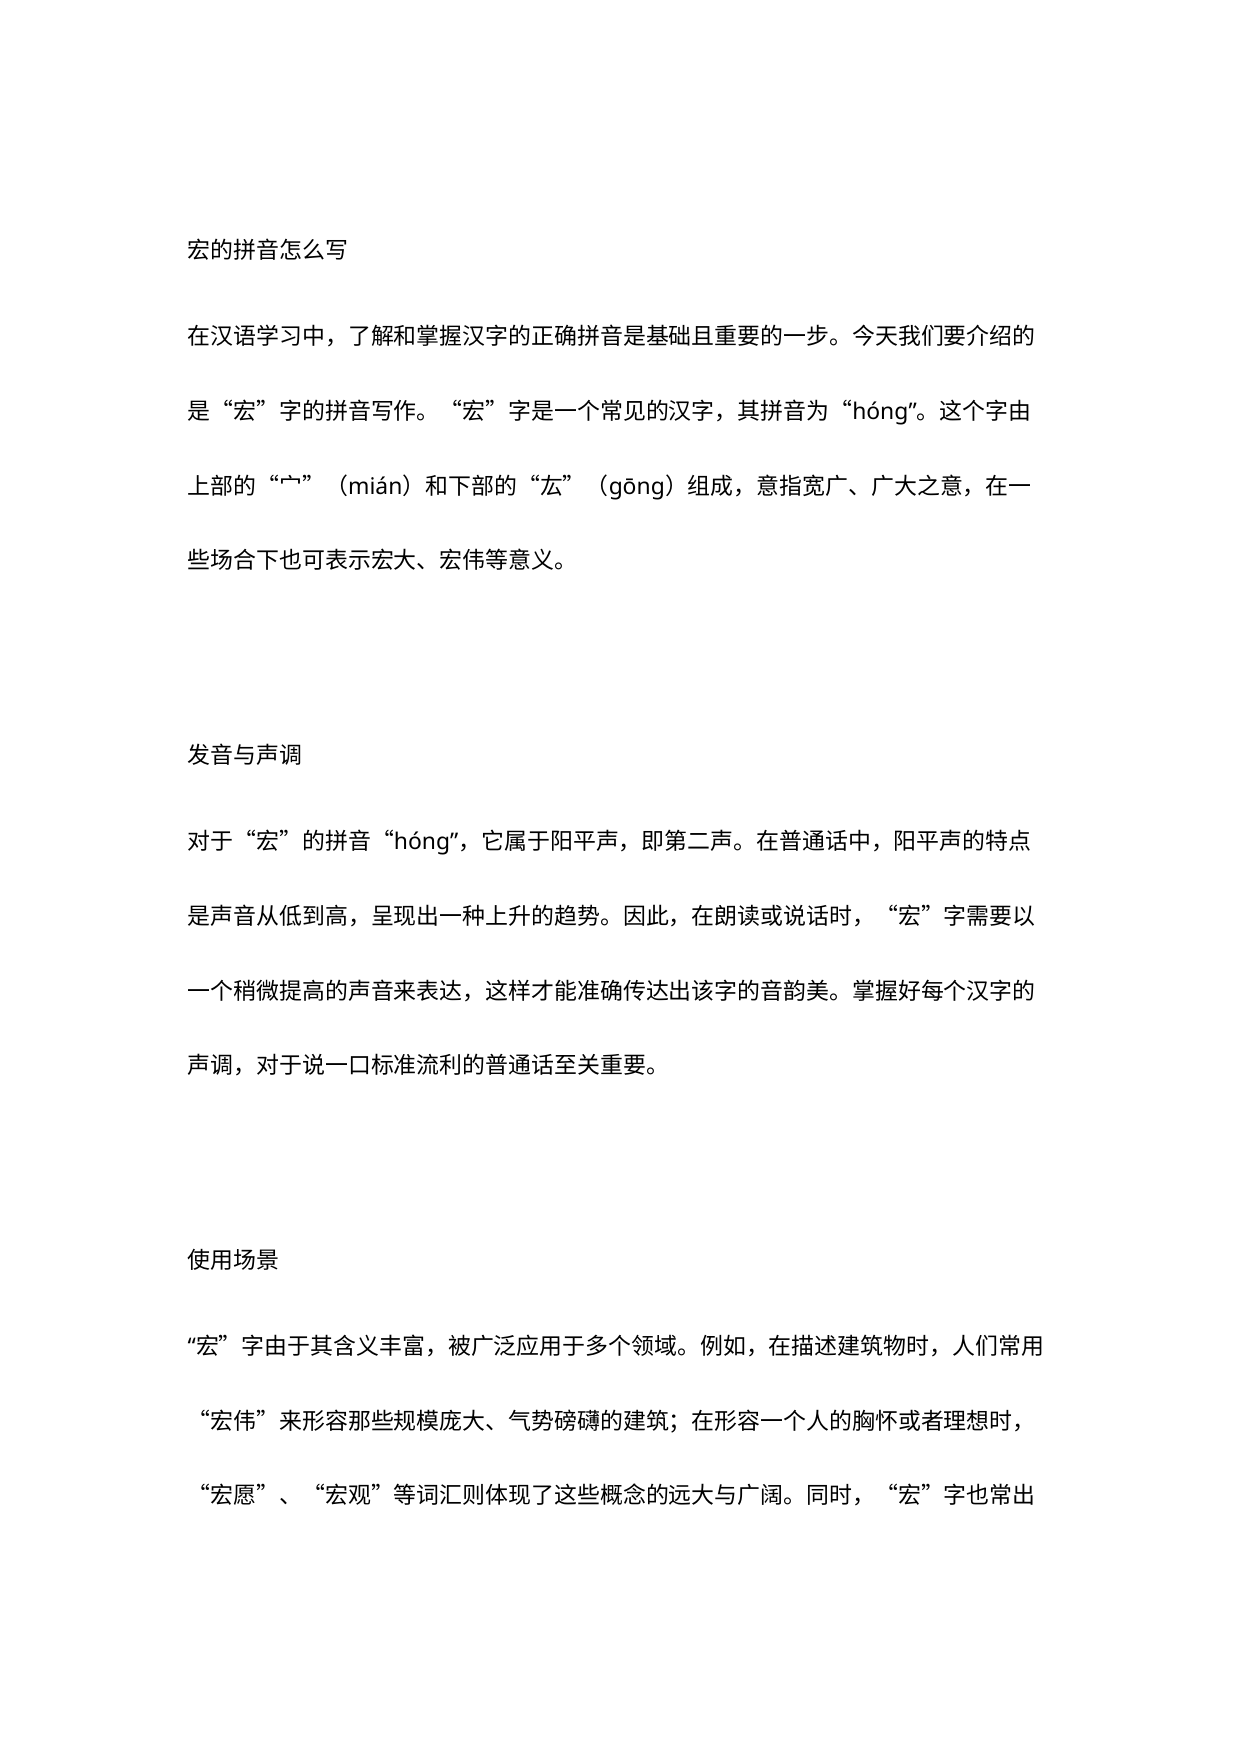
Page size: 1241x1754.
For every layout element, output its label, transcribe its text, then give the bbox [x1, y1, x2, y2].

text 在汉语学习中，了解和掌握汉字的正确拼音是基础且重要的一步。今天我们要介绍的是“宏”字的拼音写作。“宏”字是一个常见的汉字，其拼音为“hóng”。这个字由上部的“宀”（mián）和下部的“厷”（gōng）组成，意指宽广、广大之意，在一些场合下也可表示宏大、宏伟等意义。 [187, 302, 1053, 591]
text 发音与声调 [187, 721, 1053, 786]
text 宏的拼音怎么写 [187, 216, 1053, 281]
text 使用场景 [187, 1226, 1053, 1291]
text 对于“宏”的拼音“hóng”，它属于阳平声，即第二声。在普通话中，阳平声的特点是声音从低到高，呈现出一种上升的趋势。因此，在朗读或说话时，“宏”字需要以一个稍微提高的声音来表达，这样才能准确传达出该字的音韵美。掌握好每个汉字的声调，对于说一口标准流利的普通话至关重要。 [187, 807, 1053, 1096]
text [187, 1312, 1053, 1527]
